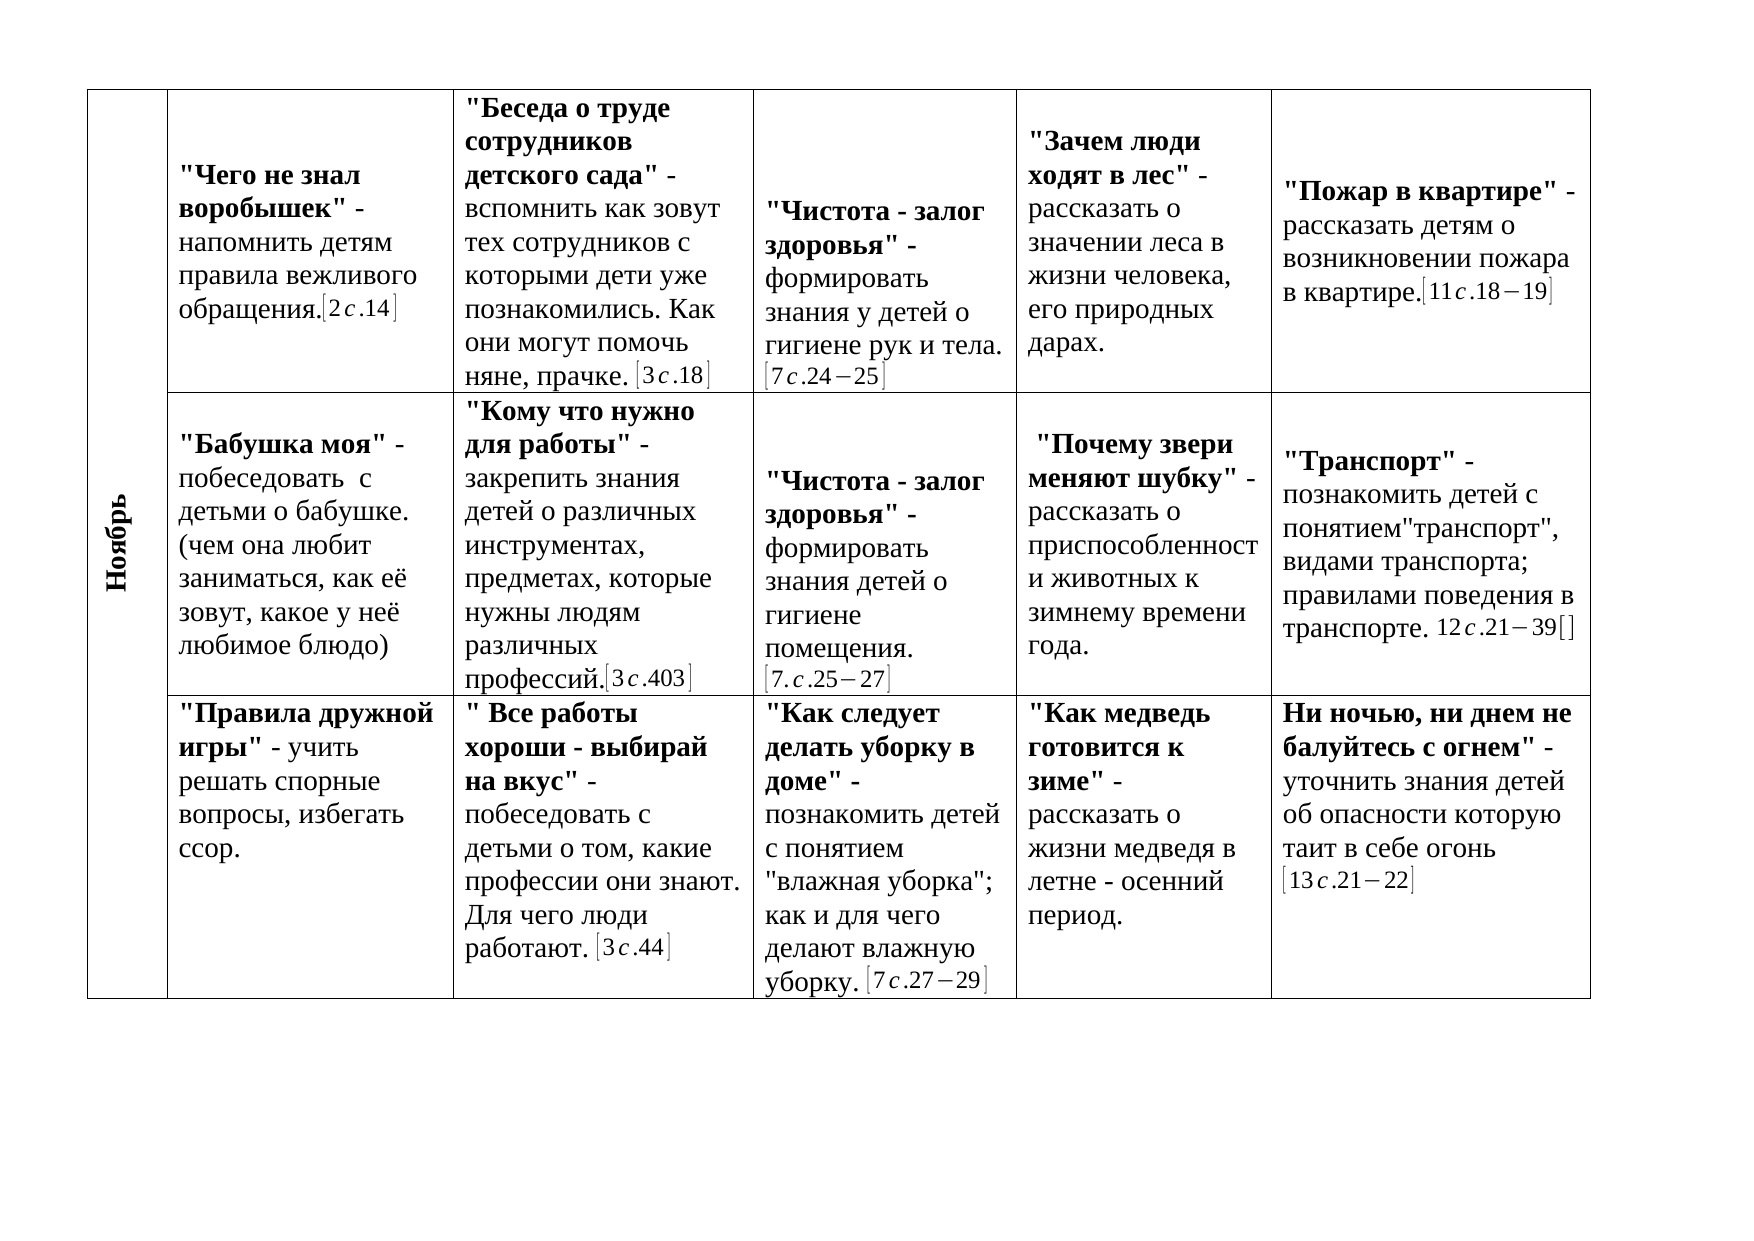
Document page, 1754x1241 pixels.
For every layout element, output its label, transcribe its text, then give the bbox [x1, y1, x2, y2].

table_cell "Беседа о труде сотрудников детского сада" - вспомнить как зовут тех сотрудников с которыми дети уже познакомились. Как они могут помочь няне, прачке. [454, 90, 753, 392]
table_cell "Кому что нужно для работы" - закрепить знания детей о различных инструментах, предметах, которые нужны людям различных профессий. [454, 393, 753, 694]
table_cell "Чистота - залог здоровья" - формировать знания детей о гигиене помещения. [754, 393, 1016, 694]
table_cell "Транспорт" - познакомить детей с понятием"транспорт", видами транспорта; правилами поведения в транспорте. [1272, 393, 1590, 694]
table_cell Ни ночью, ни днем не балуйтесь с огнем" - уточнить знания детей об опасности которую таит в себе огонь [1272, 696, 1590, 997]
table_cell "Правила дружной игры" - учить решать спорные вопросы, избегать ссор. [168, 696, 453, 997]
table_cell "Чего не знал воробышек" - напомнить детям правила вежливого обращения. [168, 90, 453, 392]
table_cell "Пожар в квартире" - рассказать детям о возникновении пожара в квартире. [1272, 90, 1590, 392]
table_cell "Бабушка моя" - побеседовать с детьми о бабушке.(чем она любит заниматься, как её зовут, какое у неё любимое блюдо) [168, 393, 453, 694]
table_cell " Все работы хороши - выбирай на вкус" - побеседовать с детьми о том, какие профессии они знают. Для чего люди работают. [454, 696, 753, 997]
table_cell "Чистота - залог здоровья" - формировать знания у детей о гигиене рук и тела. [754, 90, 1016, 392]
table_cell "Зачем люди ходят в лес" - рассказать о значении леса в жизни человека, его природных дарах. [1017, 90, 1271, 392]
table_cell "Почему звери меняют шубку" - рассказать о приспособленности животных к зимнему времени года. [1017, 393, 1271, 694]
table_cell "Как следует делать уборку в доме" - познакомить детей с понятием "влажная уборка"; как и для чего делают влажную уборку. [754, 696, 1016, 997]
table_cell "Как медведь готовится к зиме" - рассказать о жизни медведя в летне - осенний период. [1017, 696, 1271, 997]
table_cell Ноябрь [88, 90, 167, 997]
